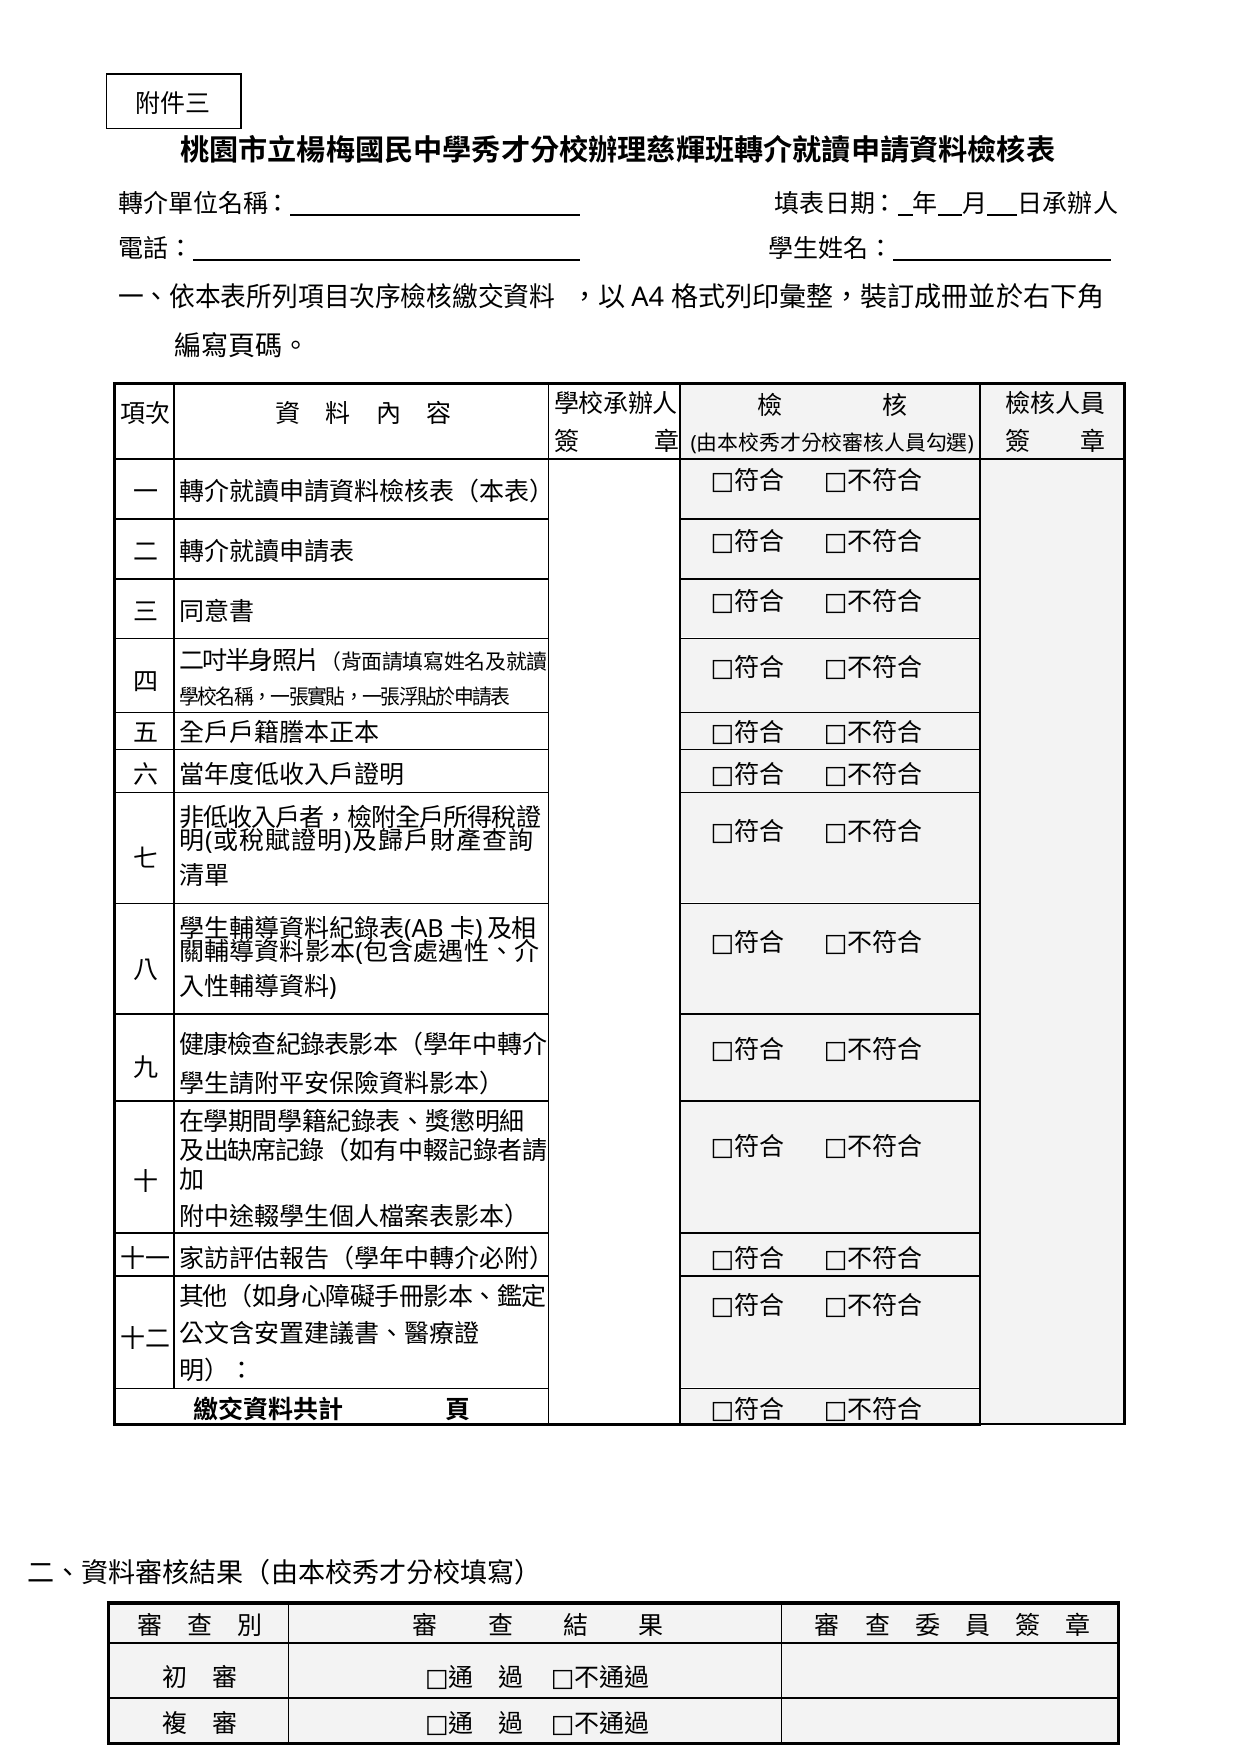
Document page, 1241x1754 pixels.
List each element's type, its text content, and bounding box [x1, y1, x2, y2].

text 桃園市立楊梅國民中學秀才分校辦理慈輝班轉介就讀申請資料檢核表 [180, 131, 1221, 168]
subtitle 編寫頁碼。 [174, 324, 1221, 363]
text 二、資料審核結果（由本校秀才分校填寫） [27, 1551, 1221, 1590]
text 轉介單位名稱： 填表日期： 年 月 日承辦人電話： 學生姓名： 一、依本表所列項目次序檢核繳交資料 ，以 A4 格式列印彙整，裝訂成冊並於右下角 [118, 183, 1118, 314]
